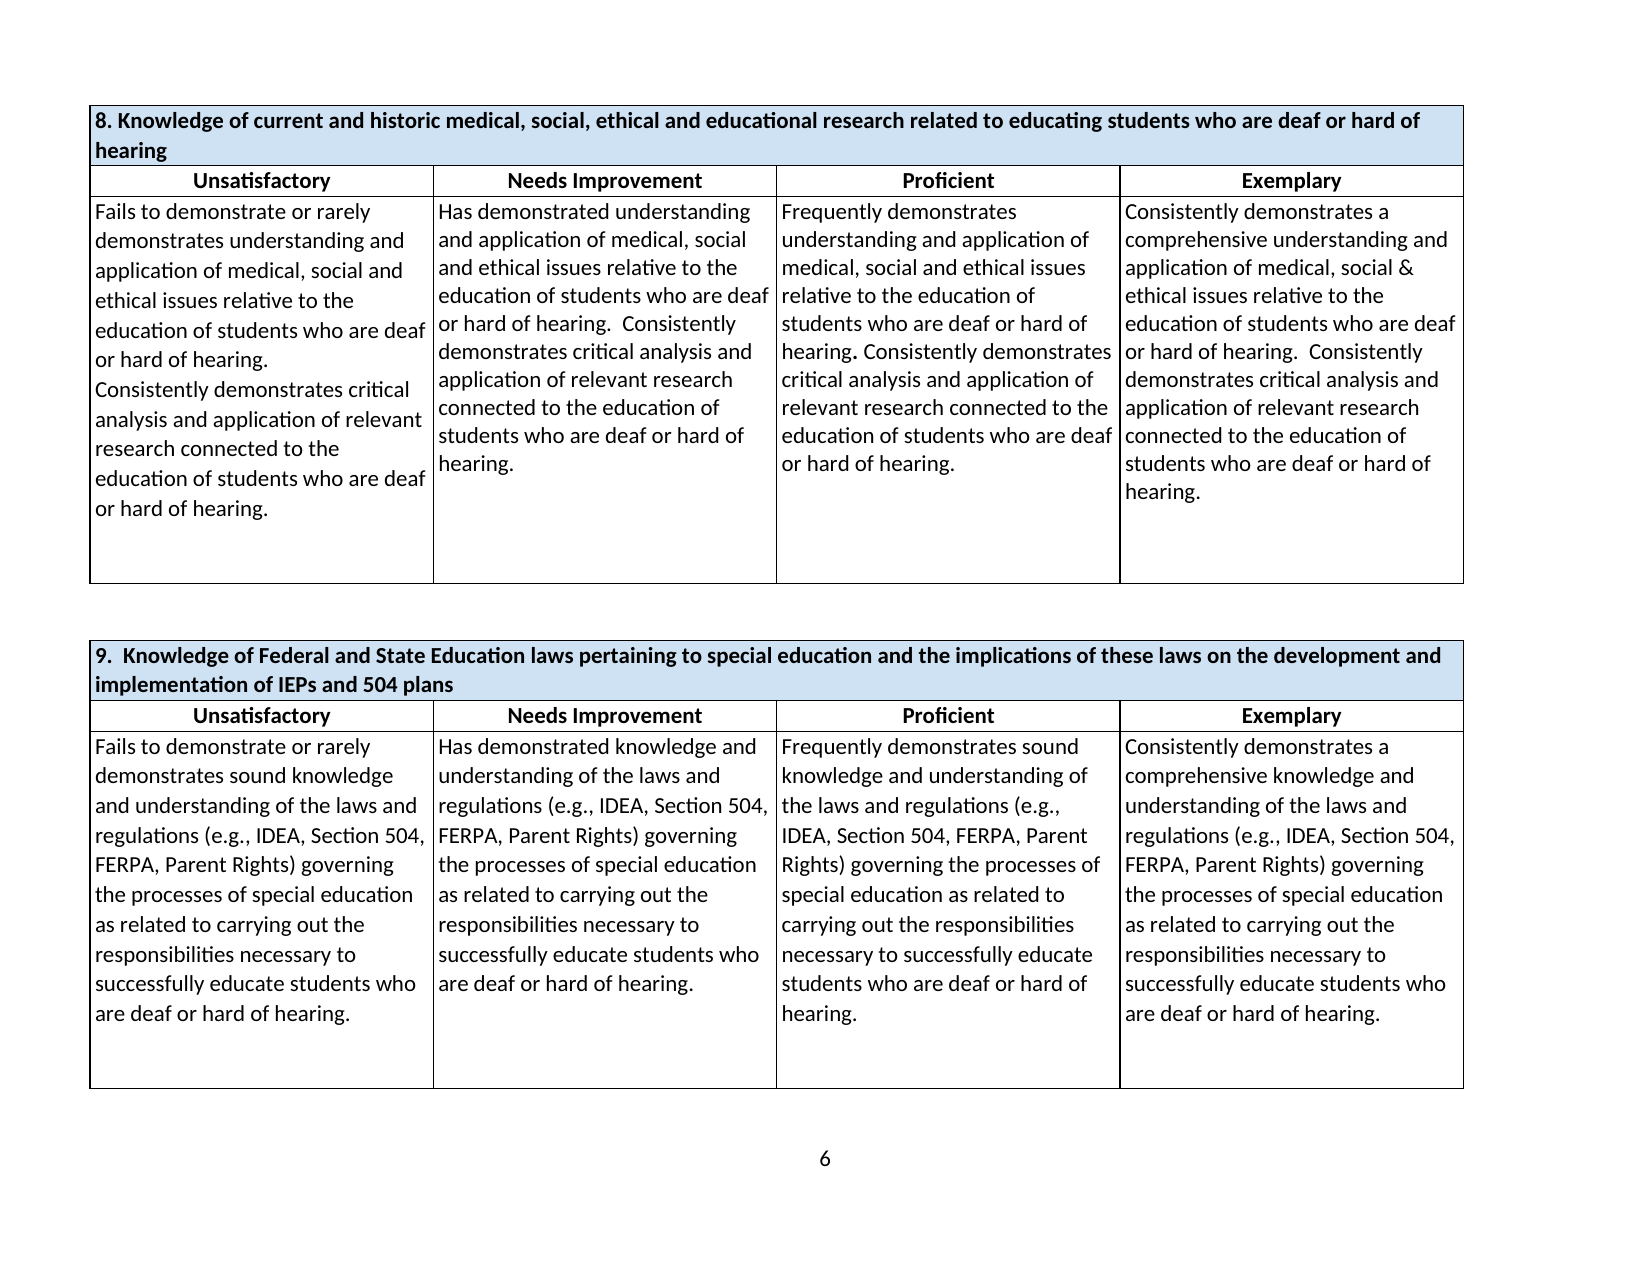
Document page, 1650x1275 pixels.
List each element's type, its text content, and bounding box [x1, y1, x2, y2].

table_cell Exemplary [1121, 701, 1463, 731]
table_cell Proficient [777, 701, 1119, 731]
table_header 8. Knowledge of current and historic medical, social, ethical and educational research related to educating students who are deaf or hard of hearing [91, 106, 1463, 165]
table_cell Fails to demonstrate or rarely demonstrates sound knowledge and understanding of the laws and regulations (e.g., IDEA, Section 504, FERPA, Parent Rights) governing the processes of special education as related to carrying out the responsibilities necessary to successfully educate students who are deaf or hard of hearing. [91, 732, 433, 1088]
table_cell Proficient [777, 166, 1119, 196]
table_cell Has demonstrated knowledge and understanding of the laws and regulations (e.g., IDEA, Section 504, FERPA, Parent Rights) governing the processes of special education as related to carrying out the responsibilities necessary to successfully educate students who are deaf or hard of hearing. [434, 732, 776, 1088]
table_cell Unsatisfactory [91, 701, 433, 731]
table_cell Unsatisfactory [91, 166, 433, 196]
table_cell Consistently demonstrates a comprehensive knowledge and understanding of the laws and regulations (e.g., IDEA, Section 504, FERPA, Parent Rights) governing the processes of special education as related to carrying out the responsibilities necessary to successfully educate students who are deaf or hard of hearing. [1121, 732, 1463, 1088]
table_cell Consistently demonstrates a comprehensive understanding and application of medical, social & ethical issues relative to the education of students who are deaf or hard of hearing. Consistently demonstrates critical analysis and application of relevant research connected to the education of students who are deaf or hard of hearing. [1121, 197, 1463, 583]
table_cell Needs Improvement [434, 166, 776, 196]
table_cell Needs Improvement [434, 701, 776, 731]
table_cell Frequently demonstrates sound knowledge and understanding of the laws and regulations (e.g., IDEA, Section 504, FERPA, Parent Rights) governing the processes of special education as related to carrying out the responsibilities necessary to successfully educate students who are deaf or hard of hearing. [777, 732, 1119, 1088]
table_cell Has demonstrated understanding and application of medical, social and ethical issues relative to the education of students who are deaf or hard of hearing. Consistently demonstrates critical analysis and application of relevant research connected to the education of students who are deaf or hard of hearing. [434, 197, 776, 583]
table_cell Frequently demonstrates understanding and application of medical, social and ethical issues relative to the education of students who are deaf or hard of hearing. Consistently demonstrates critical analysis and application of relevant research connected to the education of students who are deaf or hard of hearing. [777, 197, 1119, 583]
table_cell Exemplary [1121, 166, 1463, 196]
table_cell Fails to demonstrate or rarely demonstrates understanding and application of medical, social and ethical issues relative to the education of students who are deaf or hard of hearing. Consistently demonstrates critical analysis and application of relevant research connected to the education of students who are deaf or hard of hearing. [91, 197, 433, 583]
table_header 9. Knowledge of Federal and State Education laws pertaining to special education and the implications of these laws on the development and implementation of IEPs and 504 plans [91, 641, 1463, 700]
